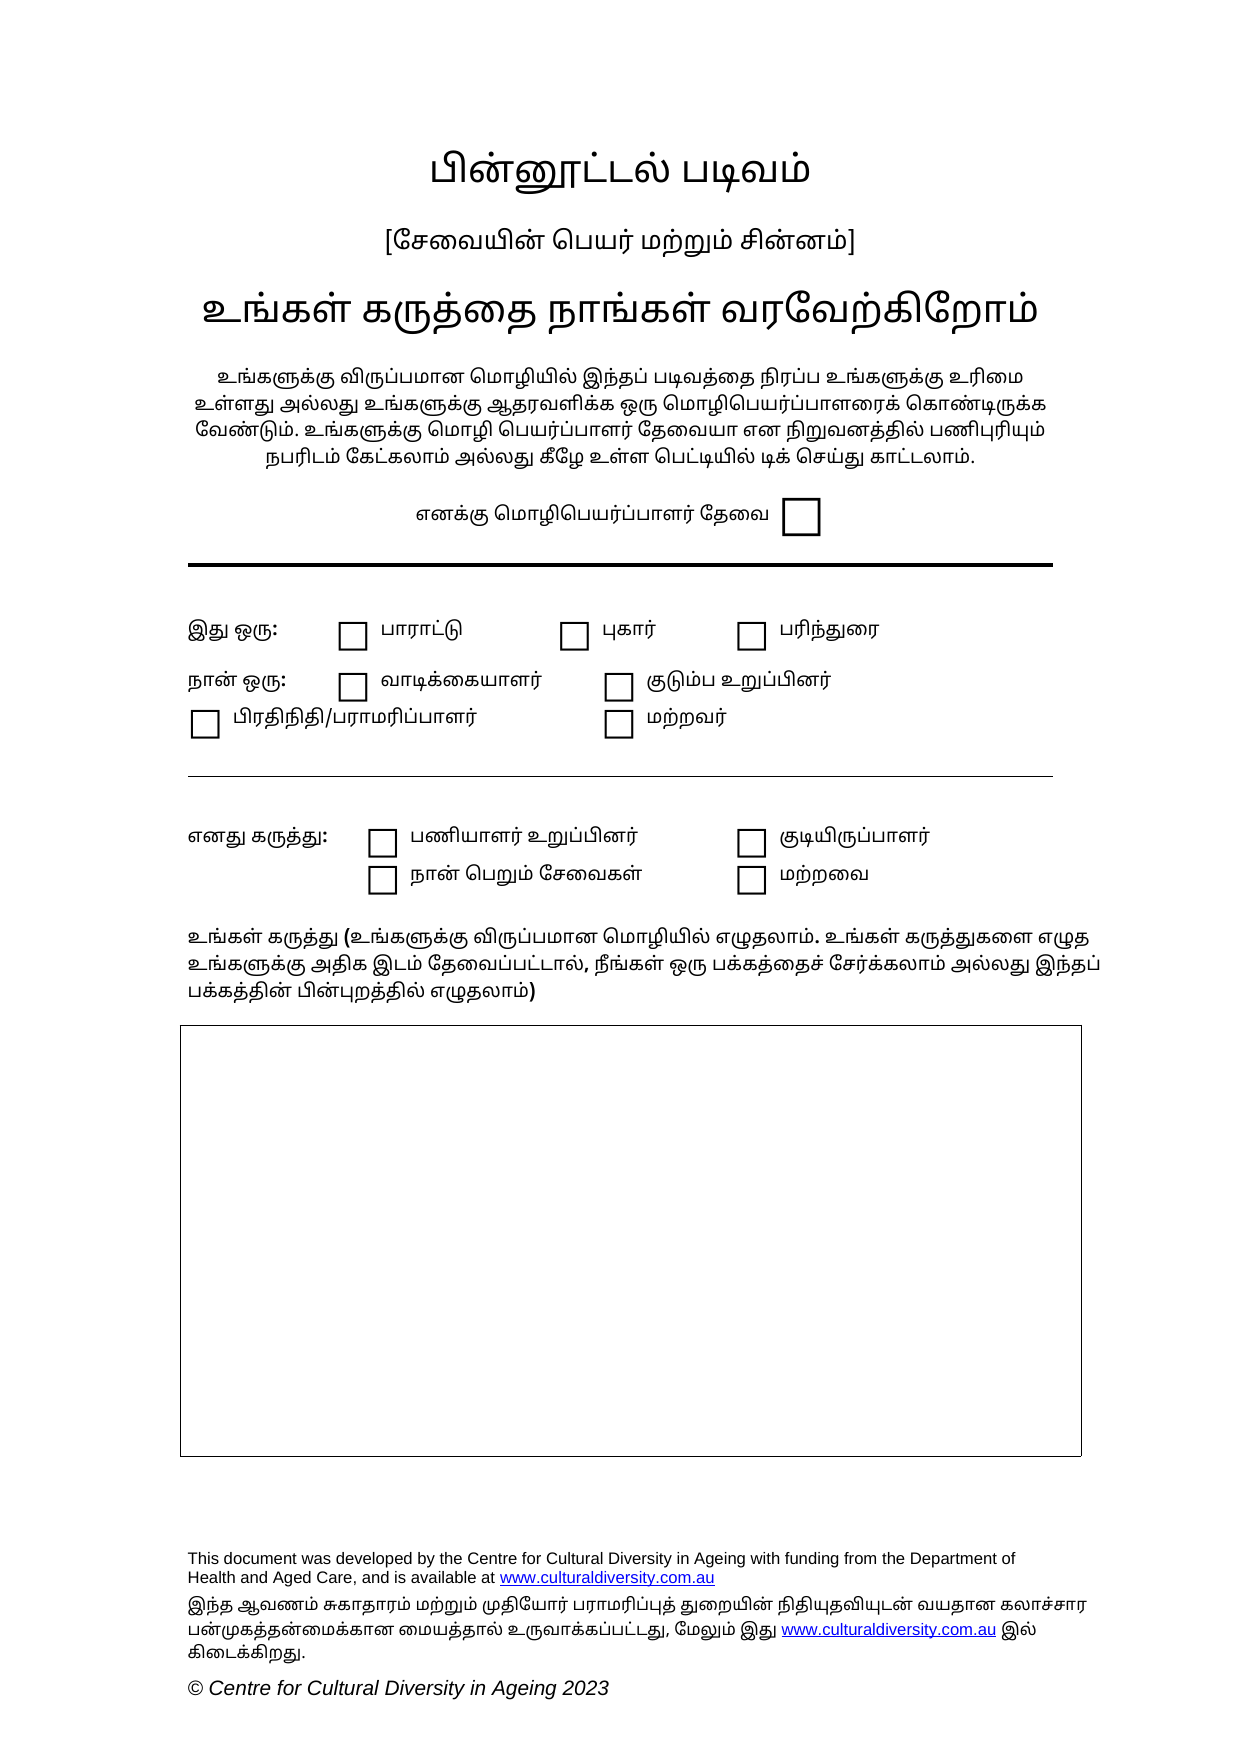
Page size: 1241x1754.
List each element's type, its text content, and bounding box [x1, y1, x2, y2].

text [சேவையின் பெயர் மற்றும் சின்னம்] [187, 227, 1053, 258]
text உங்கள் கருத்து (உங்களுக்கு விருப்பமான மொழியில் எழுதலாம். உங்கள் கருத்துகளை எழுத உங்களுக்கு அதிக இடம் தேவைப்பட்டால், நீங்கள் ஒரு பக்கத்தைச் சேர்க்கலாம் அல்லது இந்தப் பக்கத்தின் பின்புறத்தில் எழுதலாம்) [187, 927, 1103, 1004]
text உங்கள் கருத்தை நாங்கள் வரவேற்கிறோம் [187, 289, 1053, 336]
text எனக்கு மொழிபெயர்ப்பாளர் தேவை □ [187, 474, 1053, 542]
text இது ஒரு: □ பாராட்டு □ புகார் □ பரிந்துரை [187, 595, 1053, 646]
text உங்களுக்கு விருப்பமான மொழியில் இந்தப் படிவத்தை நிரப்ப உங்களுக்கு உரிமை உள்ளது அல்லது உங்களுக்கு ஆதரவளிக்க ஒரு மொழிபெயர்ப்பாளரைக் கொண்டிருக்க வேண்டும். உங்களுக்கு மொழி பெயர்ப்பாளர் தேவையா என நிறுவனத்தில் பணிபுரியும் நபரிடம் கேட்கலாம் அல்லது கீழே உள்ள பெட்டியில் டிக் செய்து காட்டலாம். [187, 367, 1053, 470]
text பின்னூட்டல் படிவம் [187, 150, 1053, 196]
text எனது கருத்து: □ பணியாளர் உறுப்பினர் □ குடியிருப்பாளர் □ நான் பெறும் சேவைகள் □ மற்றவை [187, 802, 1053, 904]
text நான் ஒரு: □ வாடிக்கையாளர் □ குடும்ப உறுப்பினர் □ பிரதிநிதி/பராமரிப்பாளர் □ மற்றவர் [187, 646, 1053, 748]
